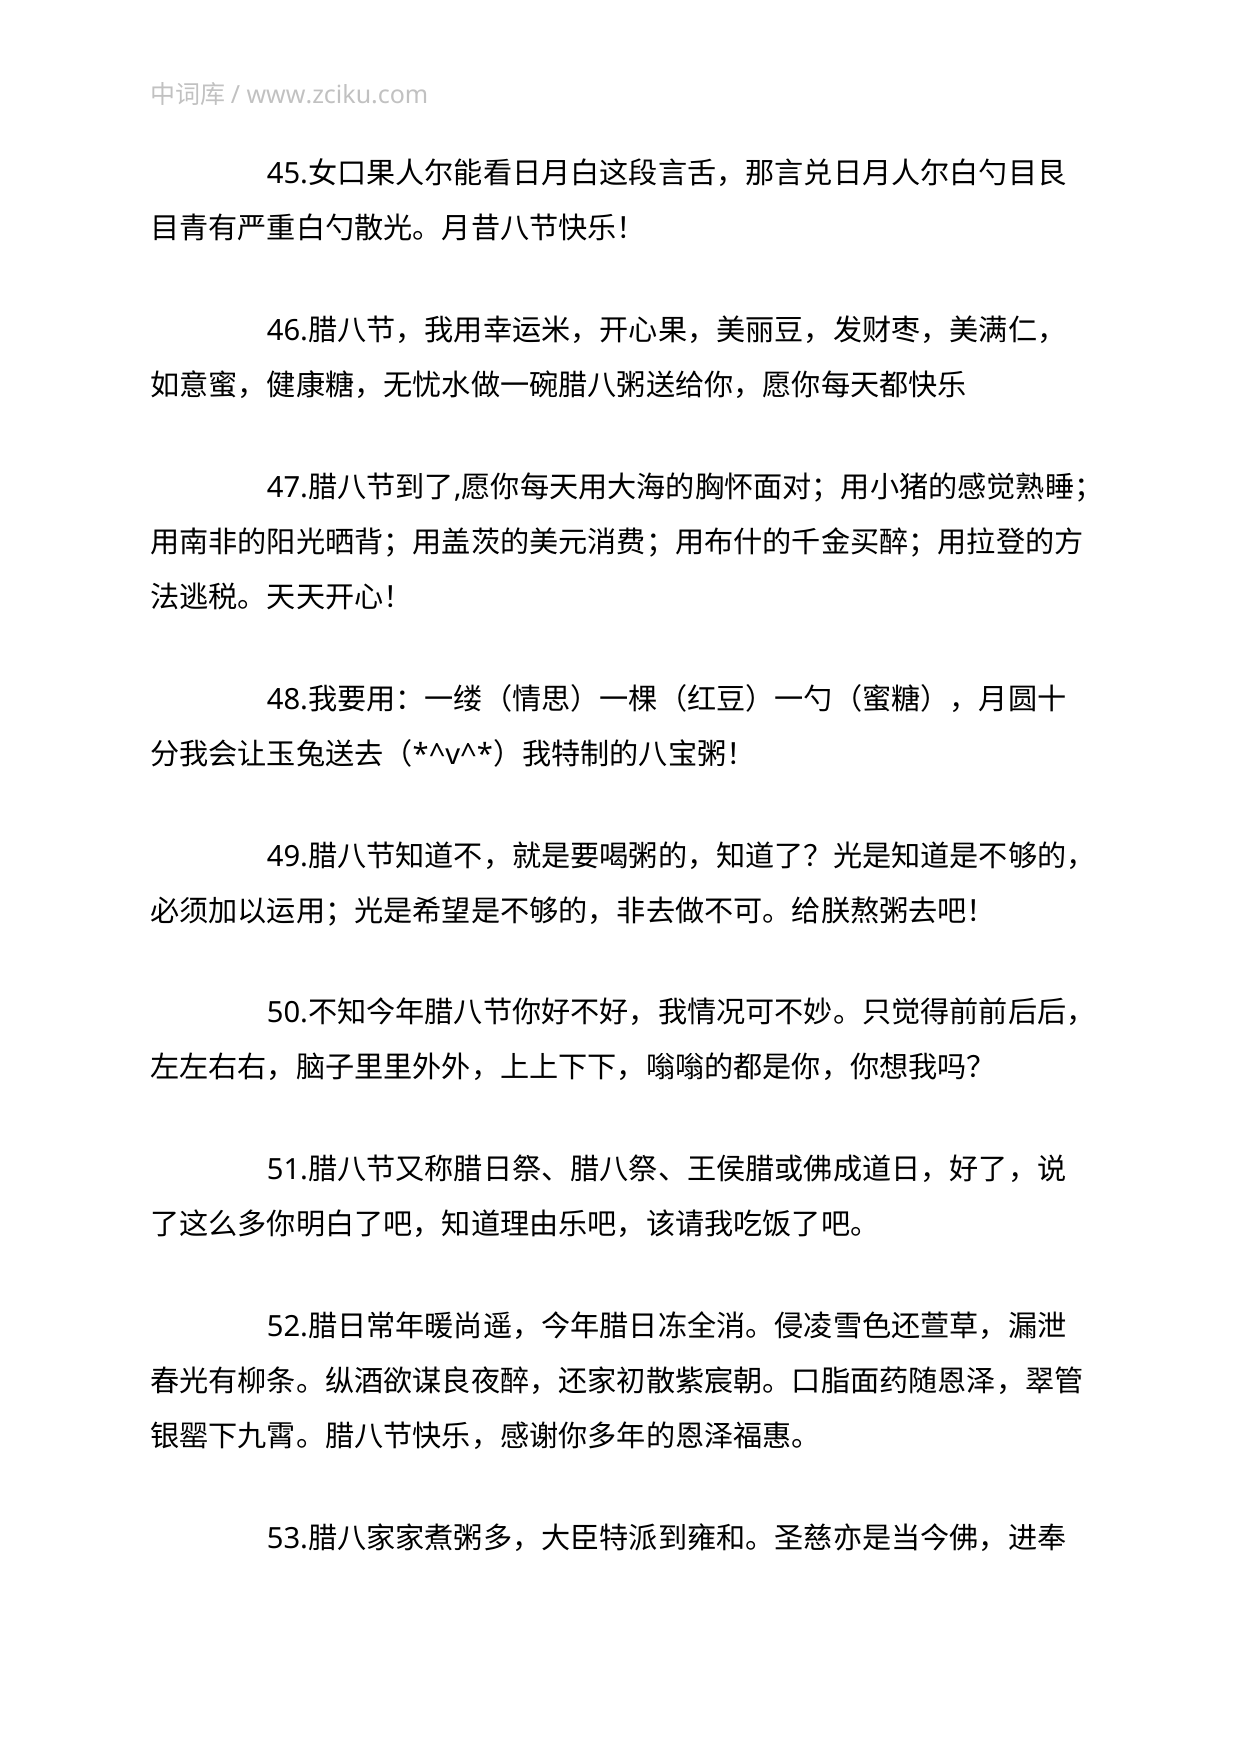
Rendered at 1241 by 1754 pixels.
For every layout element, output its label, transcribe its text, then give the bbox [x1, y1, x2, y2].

text 45.女口果人尔能看日月白这段言舌，那言兑日月人尔白勺目艮目青有严重白勺散光。月昔八节快乐！ [150, 150, 1090, 247]
text 49.腊八节知道不，就是要喝粥的，知道了？光是知道是不够的，必须加以运用；光是希望是不够的，非去做不可。给朕熬粥去吧！ [150, 832, 1090, 929]
text 48.我要用：一缕（情思）一棵（红豆）一勺（蜜糖），月圆十分我会让玉兔送去（*^v^*）我特制的八宝粥！ [150, 675, 1090, 773]
text 46.腊八节，我用幸运米，开心果，美丽豆，发财枣，美满仁，如意蜜，健康糖，无忧水做一碗腊八粥送给你，愿你每天都快乐 [150, 307, 1090, 404]
text 51.腊八节又称腊日祭、腊八祭、王侯腊或佛成道日，好了，说了这么多你明白了吧，知道理由乐吧，该请我吃饭了吧。 [150, 1146, 1090, 1243]
text 52.腊日常年暖尚遥，今年腊日冻全消。侵凌雪色还萱草，漏泄春光有柳条。纵酒欲谋良夜醉，还家初散紫宸朝。口脂面药随恩泽，翠管银罂下九霄。腊八节快乐，感谢你多年的恩泽福惠。 [150, 1302, 1090, 1455]
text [150, 1514, 1090, 1557]
text 47.腊八节到了,愿你每天用大海的胸怀面对；用小猪的感觉熟睡；用南非的阳光晒背；用盖茨的美元消费；用布什的千金买醉；用拉登的方法逃税。天天开心！ [150, 463, 1090, 616]
text 50.不知今年腊八节你好不好，我情况可不妙。只觉得前前后后，左左右右，脑子里里外外，上上下下，嗡嗡的都是你，你想我吗？ [150, 989, 1090, 1086]
